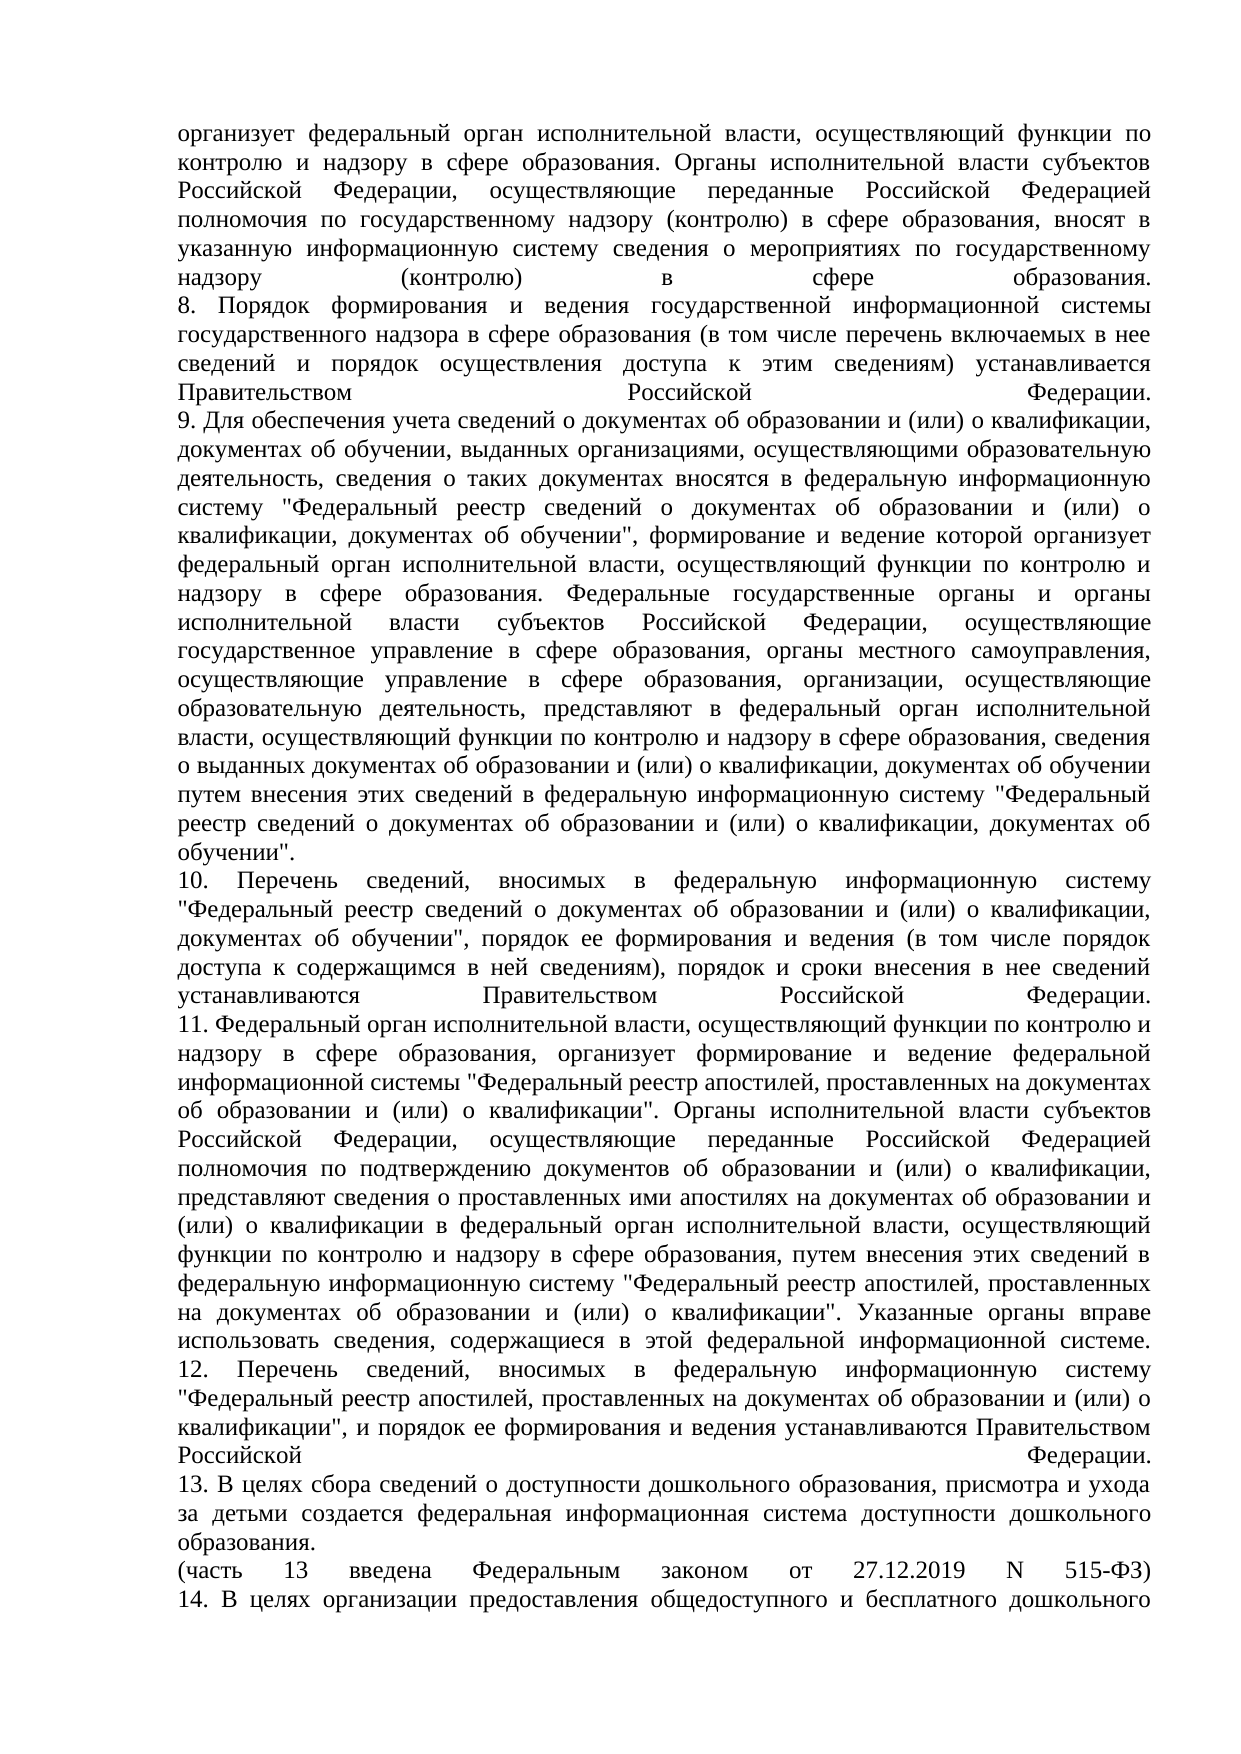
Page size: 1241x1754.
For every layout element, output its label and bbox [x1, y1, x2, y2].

text [177, 118, 1152, 1613]
